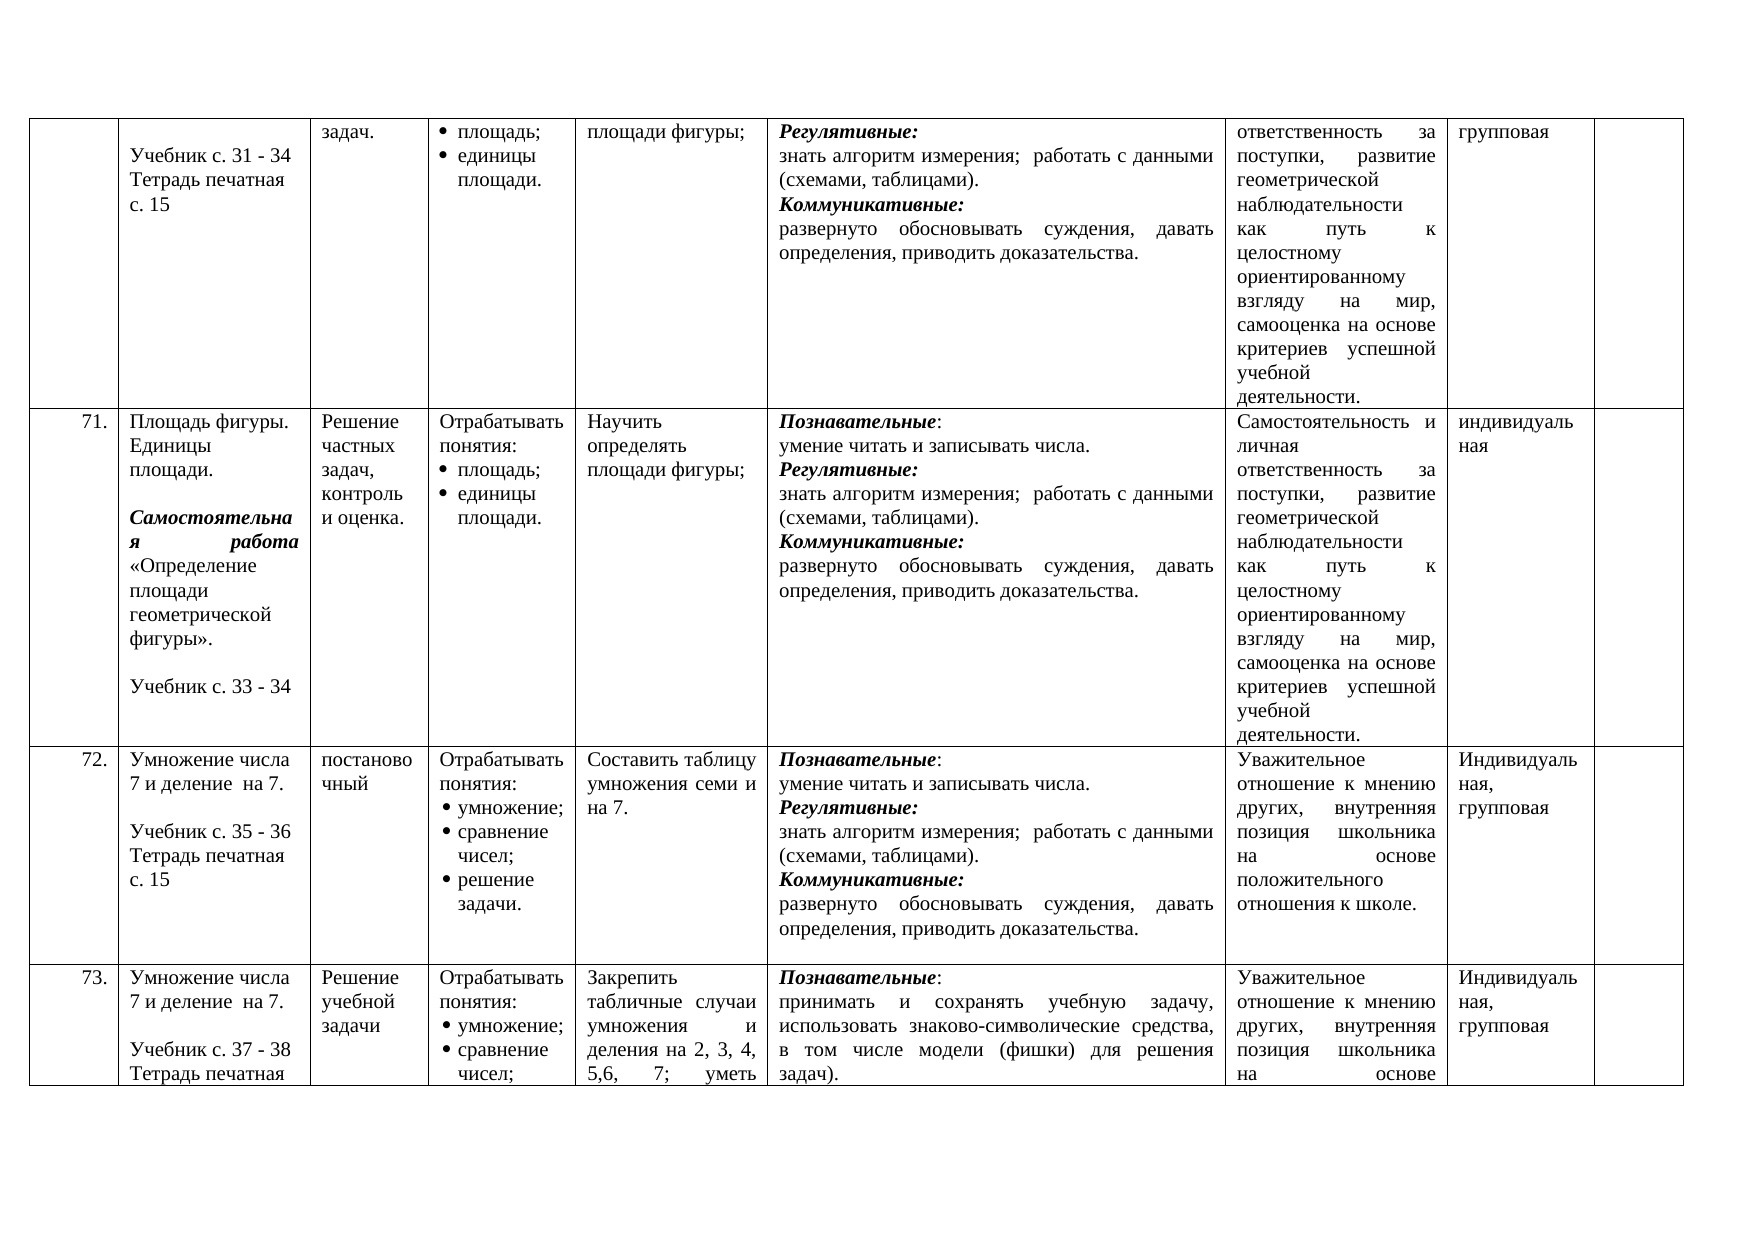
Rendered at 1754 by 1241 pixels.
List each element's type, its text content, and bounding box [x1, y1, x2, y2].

table_cell Индивидуальная, групповая [1448, 747, 1594, 963]
table_cell индивидуальная [1448, 409, 1594, 746]
table_cell Составить таблицу умножения семи и на 7. [576, 747, 767, 963]
table_cell Научить определять площади фигуры; [576, 409, 767, 746]
table_cell Решение частных задач, контроль и оценка. [311, 409, 428, 746]
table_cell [768, 965, 1225, 1085]
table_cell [311, 965, 428, 1085]
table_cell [1448, 965, 1594, 1085]
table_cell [119, 965, 310, 1085]
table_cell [429, 965, 575, 1085]
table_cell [1226, 965, 1447, 1085]
table_cell [1595, 965, 1683, 1085]
table_cell [1595, 409, 1683, 746]
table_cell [429, 119, 575, 408]
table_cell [576, 965, 767, 1085]
table_cell постановочный [311, 747, 428, 963]
table_cell Умножение числа 7 и деление на 7. Учебник с. 35 - 36 Тетрадь печатная с. 15 [119, 747, 310, 963]
table_cell [30, 747, 118, 963]
table_cell [30, 965, 118, 1085]
table_cell [30, 119, 118, 408]
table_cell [311, 119, 428, 408]
table_cell [1595, 747, 1683, 963]
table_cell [768, 119, 1225, 408]
table_cell Отрабатывать понятия: умножение; сравнение чисел; решение задачи. [429, 747, 575, 963]
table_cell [1448, 119, 1594, 408]
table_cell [119, 119, 310, 408]
table_cell [1595, 119, 1683, 408]
table_cell Площадь фигуры. Единицы площади. Самостоятельная работа «Определение площади геометрической фигуры». Учебник с. 33 - 34 [119, 409, 310, 746]
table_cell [1226, 119, 1447, 408]
table_cell Уважительное отношение к мнению других, внутренняя позиция школьника на основе положительного отношения к школе. [1226, 747, 1447, 963]
table_cell [30, 409, 118, 746]
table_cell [576, 119, 767, 408]
table_cell Отрабатывать понятия: площадь; единицы площади. [429, 409, 575, 746]
